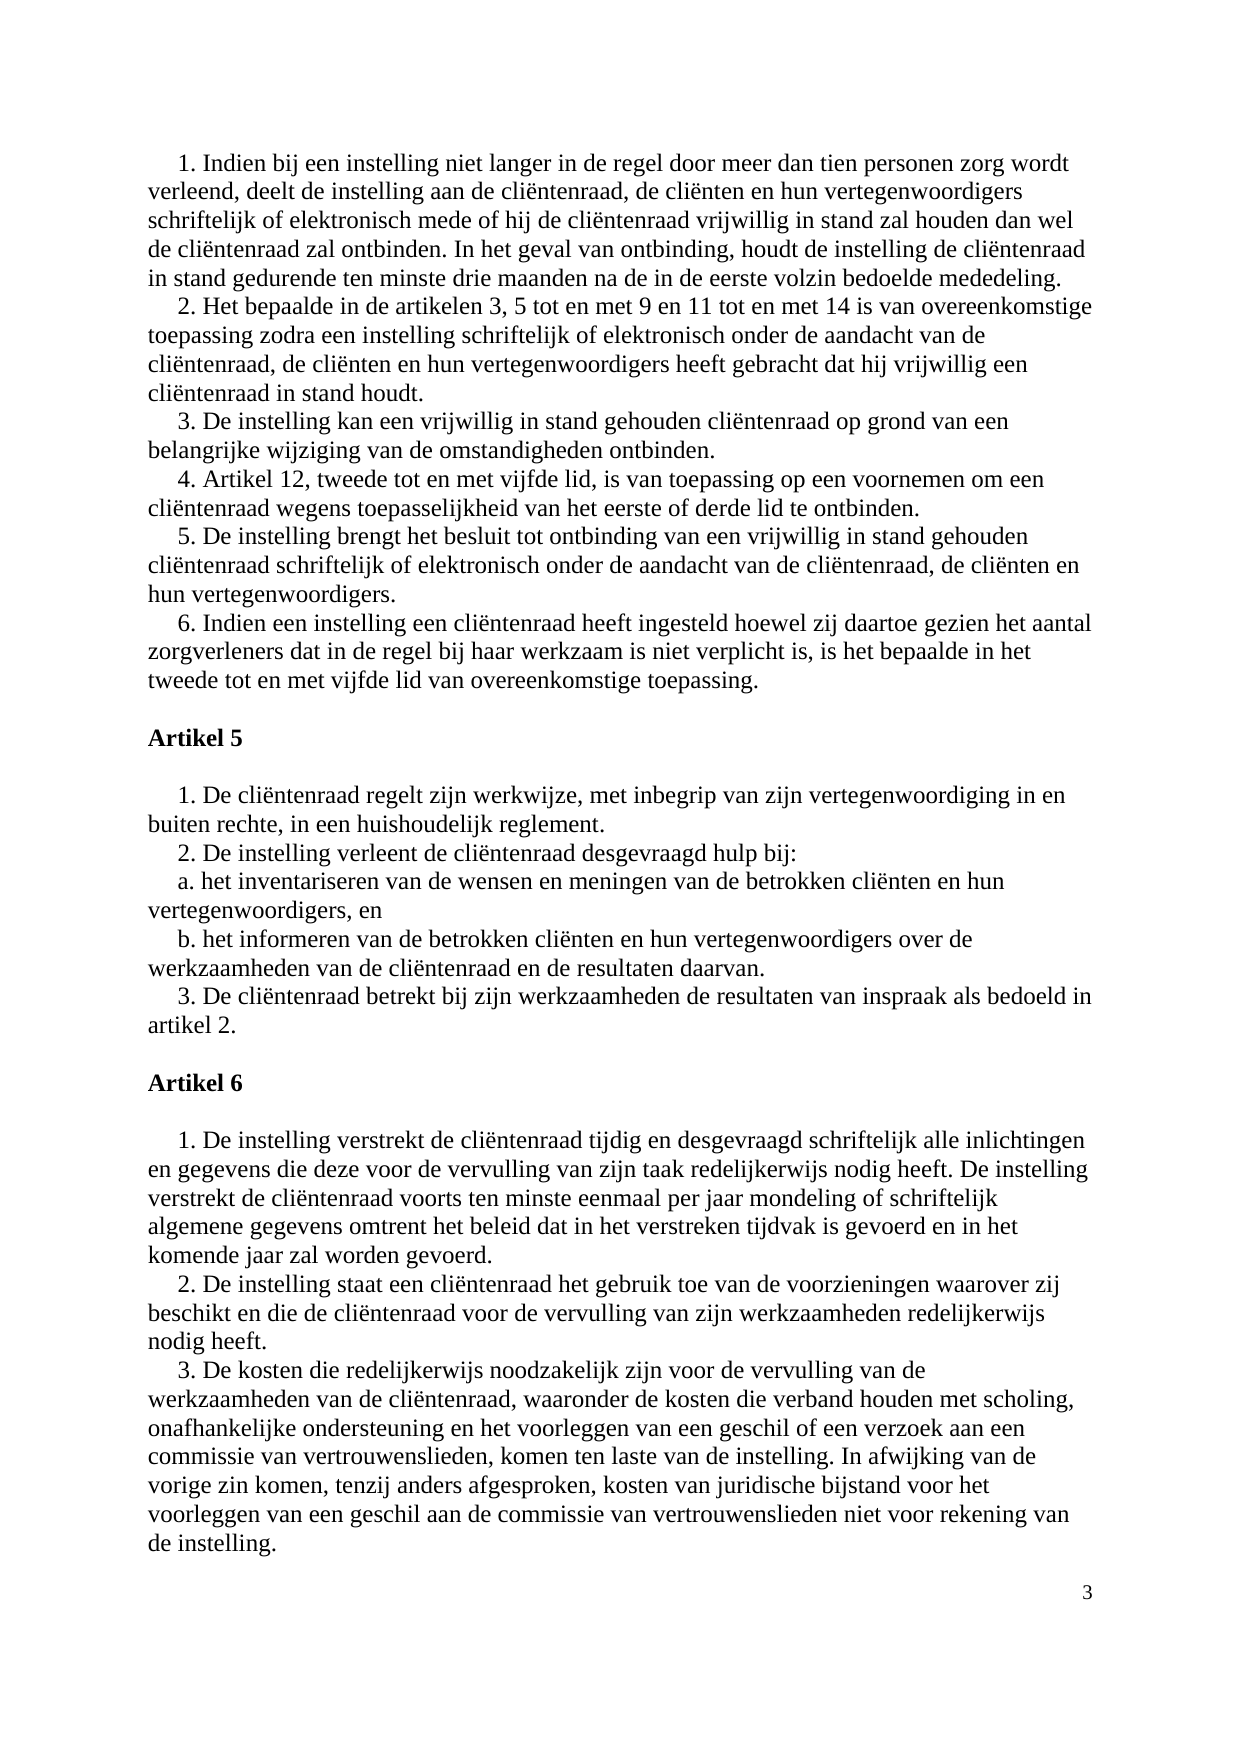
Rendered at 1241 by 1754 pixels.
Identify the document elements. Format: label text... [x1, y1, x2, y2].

text 1. Indien bij een instelling niet langer in de regel door meer dan tien personen zorg wordt verleend, deelt de instelling aan de cliëntenraad, de cliënten en hun vertegenwoordigers schriftelijk of elektronisch mede of hij de cliëntenraad vrijwillig in stand zal houden dan wel de cliëntenraad zal ontbinden. In het geval van ontbinding, houdt de instelling de cliëntenraad in stand gedurende ten minste drie maanden na de in de eerste volzin bedoelde mededeling. [148, 148, 1092, 291]
text 5. De instelling brengt het besluit tot ontbinding van een vrijwillig in stand gehouden cliëntenraad schriftelijk of elektronisch onder de aandacht van de cliëntenraad, de cliënten en hun vertegenwoordigers. [148, 521, 1092, 608]
text 6. Indien een instelling een cliëntenraad heeft ingesteld hoewel zij daartoe gezien het aantal zorgverleners dat in de regel bij haar werkzaam is niet verplicht is, is het bepaalde in het tweede tot en met vijfde lid van overeenkomstige toepassing. [148, 608, 1092, 694]
text 3. De instelling kan een vrijwillig in stand gehouden cliëntenraad op grond van een belangrijke wijziging van de omstandigheden ontbinden. [148, 406, 1092, 464]
text Artikel 6 [148, 1068, 1092, 1096]
text 3. De cliëntenraad betrekt bij zijn werkzaamheden de resultaten van inspraak als bedoeld in artikel 2. [148, 981, 1092, 1039]
text 2. De instelling staat een cliëntenraad het gebruik toe van de voorzieningen waarover zij beschikt en die de cliëntenraad voor de vervulling van zijn werkzaamheden redelijkerwijs nodig heeft. [148, 1269, 1092, 1355]
text 1. De instelling verstrekt de cliëntenraad tijdig en desgevraagd schriftelijk alle inlichtingen en gegevens die deze voor de vervulling van zijn taak redelijkerwijs nodig heeft. De instelling verstrekt de cliëntenraad voorts ten minste eenmaal per jaar mondeling of schriftelijk algemene gegevens omtrent het beleid dat in het verstreken tijdvak is gevoerd en in het komende jaar zal worden gevoerd. [148, 1125, 1092, 1269]
text Artikel 5 [148, 723, 1092, 751]
text a. het inventariseren van de wensen en meningen van de betrokken cliënten en hun vertegenwoordigers, en [148, 866, 1092, 924]
text 2. De instelling verleent de cliëntenraad desgevraagd hulp bij: [148, 838, 1092, 866]
text 2. Het bepaalde in de artikelen 3, 5 tot en met 9 en 11 tot en met 14 is van overeenkomstige toepassing zodra een instelling schriftelijk of elektronisch onder de aandacht van de cliëntenraad, de cliënten en hun vertegenwoordigers heeft gebracht dat hij vrijwillig een cliëntenraad in stand houdt. [148, 291, 1092, 406]
text b. het informeren van de betrokken cliënten en hun vertegenwoordigers over de werkzaamheden van de cliëntenraad en de resultaten daarvan. [148, 924, 1092, 981]
text 4. Artikel 12, tweede tot en met vijfde lid, is van toepassing op een voornemen om een cliëntenraad wegens toepasselijkheid van het eerste of derde lid te ontbinden. [148, 464, 1092, 521]
text 1. De cliëntenraad regelt zijn werkwijze, met inbegrip van zijn vertegenwoordiging in en buiten rechte, in een huishoudelijk reglement. [148, 780, 1092, 838]
text 3. De kosten die redelijkerwijs noodzakelijk zijn voor de vervulling van de werkzaamheden van de cliëntenraad, waaronder de kosten die verband houden met scholing, onafhankelijke ondersteuning en het voorleggen van een geschil of een verzoek aan een commissie van vertrouwenslieden, komen ten laste van de instelling. In afwijking van de vorige zin komen, tenzij anders afgesproken, kosten van juridische bijstand voor het voorleggen van een geschil aan de commissie van vertrouwenslieden niet voor rekening van de instelling. [148, 1355, 1092, 1556]
